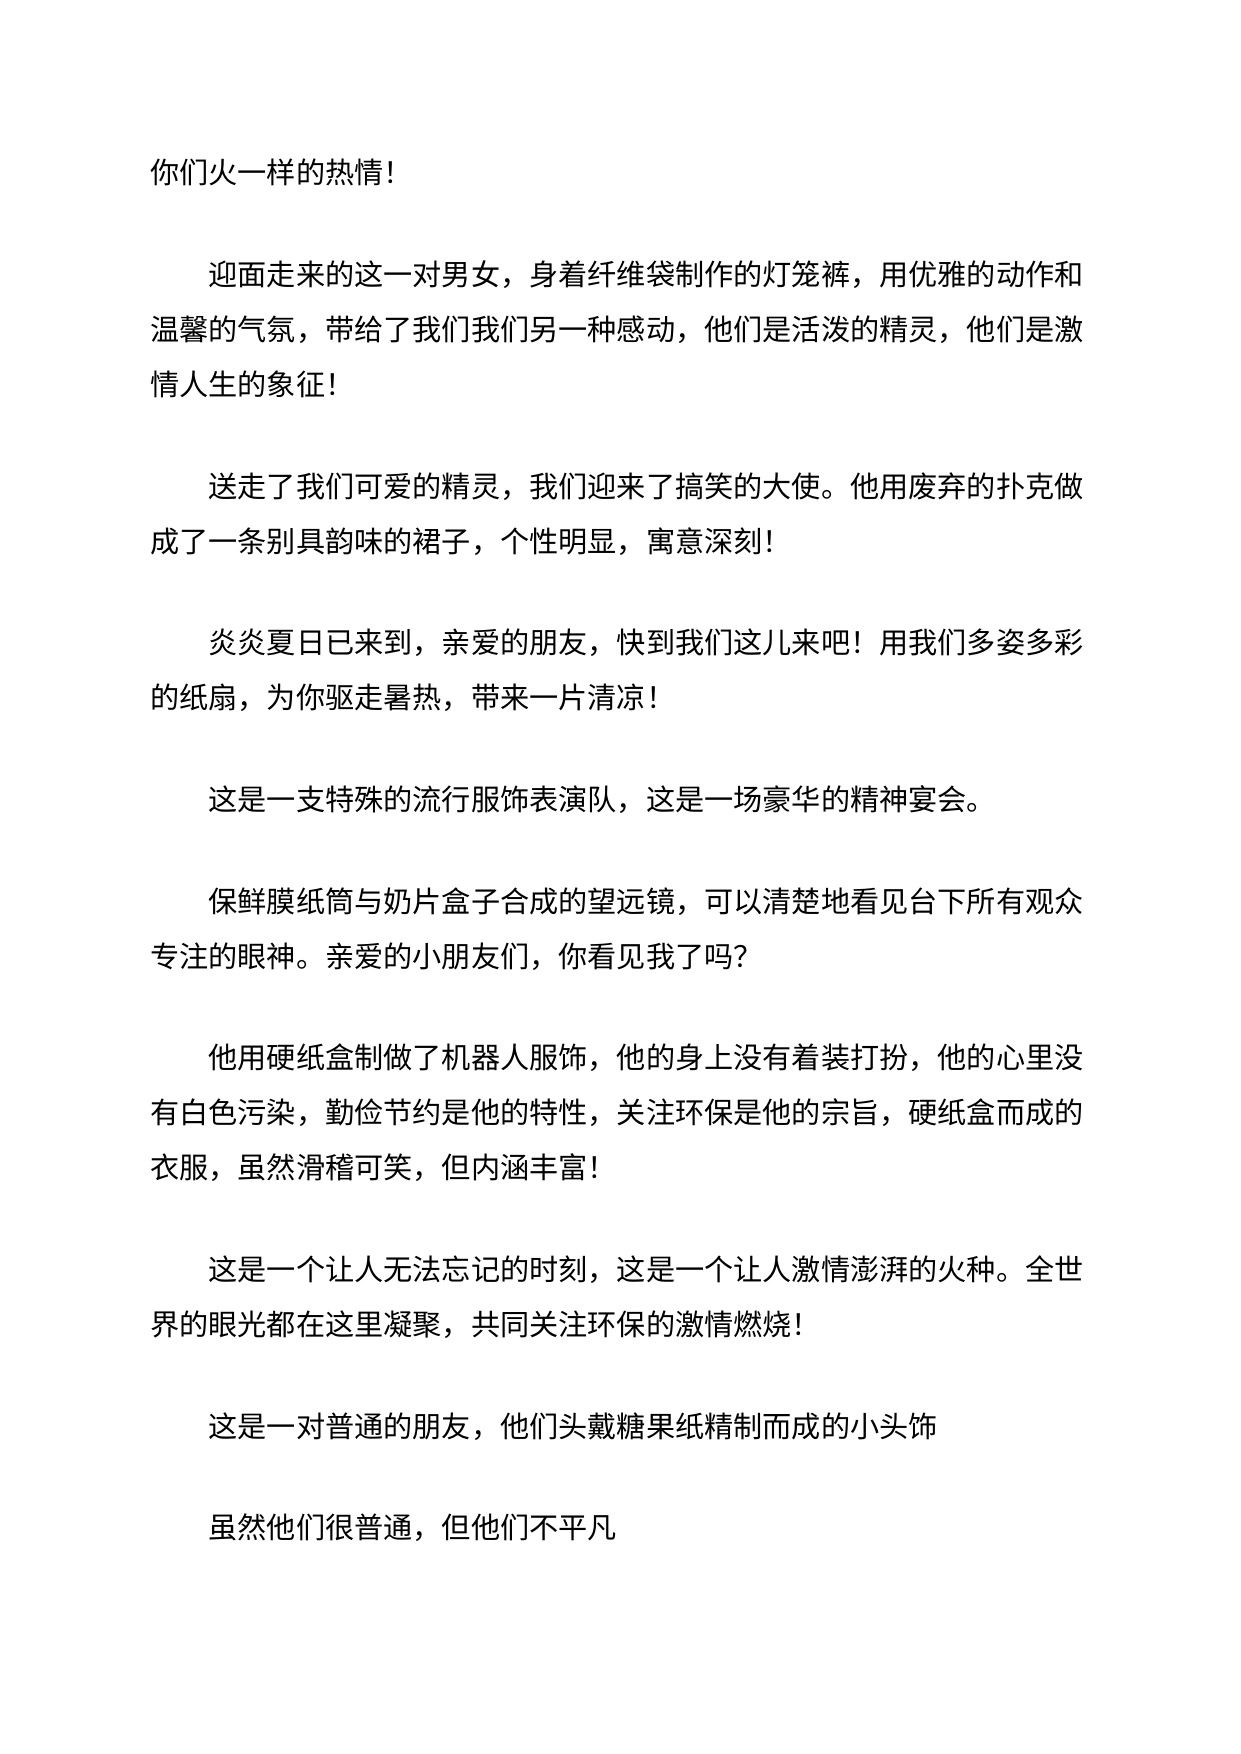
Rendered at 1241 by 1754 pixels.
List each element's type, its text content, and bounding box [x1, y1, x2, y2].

text 这是一对普通的朋友，他们头戴糖果纸精制而成的小头饰 [150, 1403, 1090, 1446]
text 炎炎夏日已来到，亲爱的朋友，快到我们这儿来吧！用我们多姿多彩的纸扇，为你驱走暑热，带来一片清凉！ [150, 620, 1090, 717]
text 迎面走来的这一对男女，身着纤维袋制作的灯笼裤，用优雅的动作和温馨的气氛，带给了我们我们另一种感动，他们是活泼的精灵，他们是激情人生的象征！ [150, 252, 1090, 404]
text 虽然他们很普通，但他们不平凡 [150, 1505, 1090, 1547]
text 这是一个让人无法忘记的时刻，这是一个让人激情澎湃的火种。全世界的眼光都在这里凝聚，共同关注环保的激情燃烧！ [150, 1247, 1090, 1344]
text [150, 150, 1090, 192]
text 他用硬纸盒制做了机器人服饰，他的身上没有着装打扮，他的心里没有白色污染，勤俭节约是他的特性，关注环保是他的宗旨，硬纸盒而成的衣服，虽然滑稽可笑，但内涵丰富！ [150, 1035, 1090, 1187]
text 这是一支特殊的流行服饰表演队，这是一场豪华的精神宴会。 [150, 777, 1090, 819]
text 保鲜膜纸筒与奶片盒子合成的望远镜，可以清楚地看见台下所有观众专注的眼神。亲爱的小朋友们，你看见我了吗？ [150, 878, 1090, 976]
text 送走了我们可爱的精灵，我们迎来了搞笑的大使。他用废弃的扑克做成了一条别具韵味的裙子，个性明显，寓意深刻！ [150, 463, 1090, 561]
